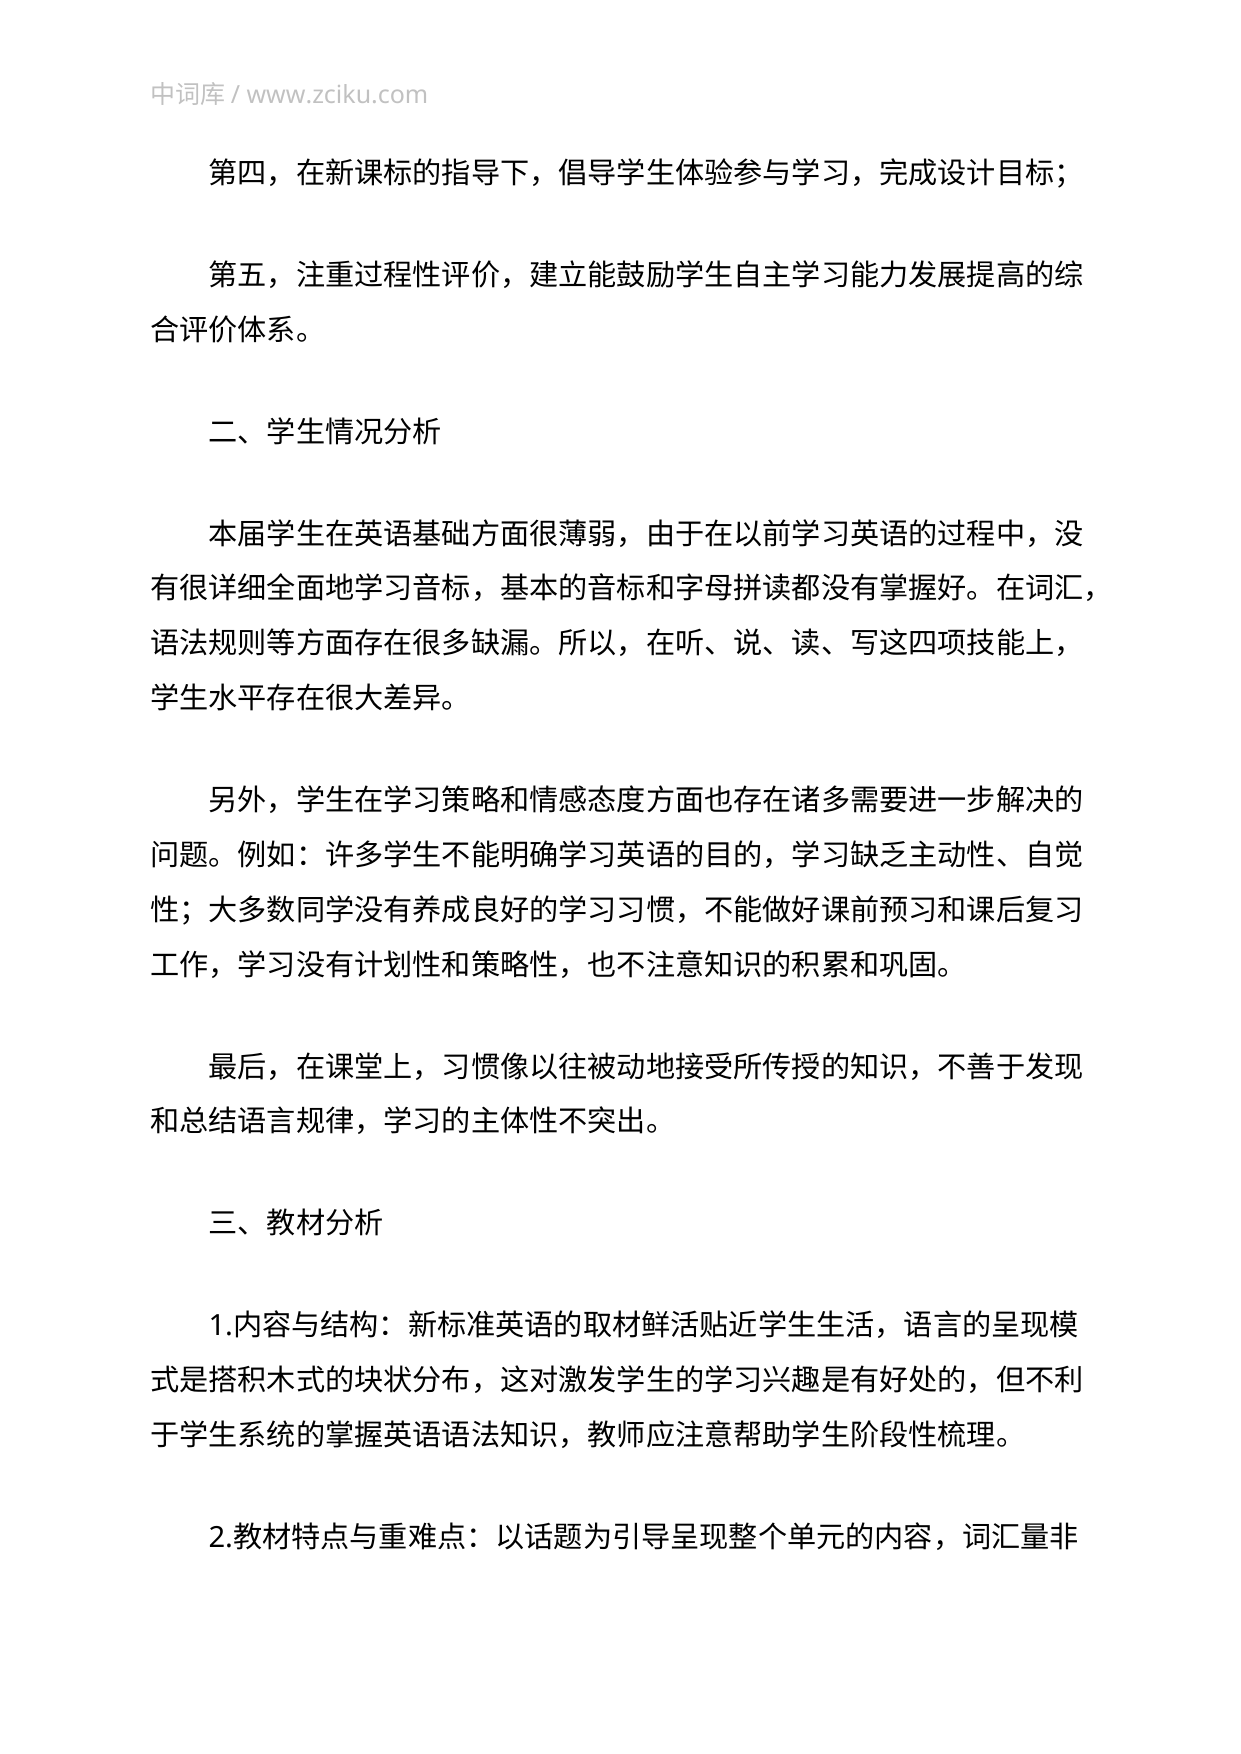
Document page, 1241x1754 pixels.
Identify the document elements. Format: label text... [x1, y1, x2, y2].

text 第四，在新课标的指导下，倡导学生体验参与学习，完成设计目标； [150, 150, 1090, 192]
text 另外，学生在学习策略和情感态度方面也存在诸多需要进一步解决的问题。例如：许多学生不能明确学习英语的目的，学习缺乏主动性、自觉性；大多数同学没有养成良好的学习习惯，不能做好课前预习和课后复习工作，学习没有计划性和策略性，也不注意知识的积累和巩固。 [150, 777, 1090, 984]
text 三、教材分析 [150, 1200, 1090, 1242]
text 本届学生在英语基础方面很薄弱，由于在以前学习英语的过程中，没有很详细全面地学习音标，基本的音标和字母拼读都没有掌握好。在词汇，语法规则等方面存在很多缺漏。所以，在听、说、读、写这四项技能上，学生水平存在很大差异。 [150, 510, 1090, 717]
text 第五，注重过程性评价，建立能鼓励学生自主学习能力发展提高的综合评价体系。 [150, 252, 1090, 349]
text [150, 1513, 1090, 1556]
text 二、学生情况分析 [150, 408, 1090, 451]
text 最后，在课堂上，习惯像以往被动地接受所传授的知识，不善于发现和总结语言规律，学习的主体性不突出。 [150, 1043, 1090, 1140]
text 1.内容与结构：新标准英语的取材鲜活贴近学生生活，语言的呈现模式是搭积木式的块状分布，这对激发学生的学习兴趣是有好处的，但不利于学生系统的掌握英语语法知识，教师应注意帮助学生阶段性梳理。 [150, 1302, 1090, 1454]
